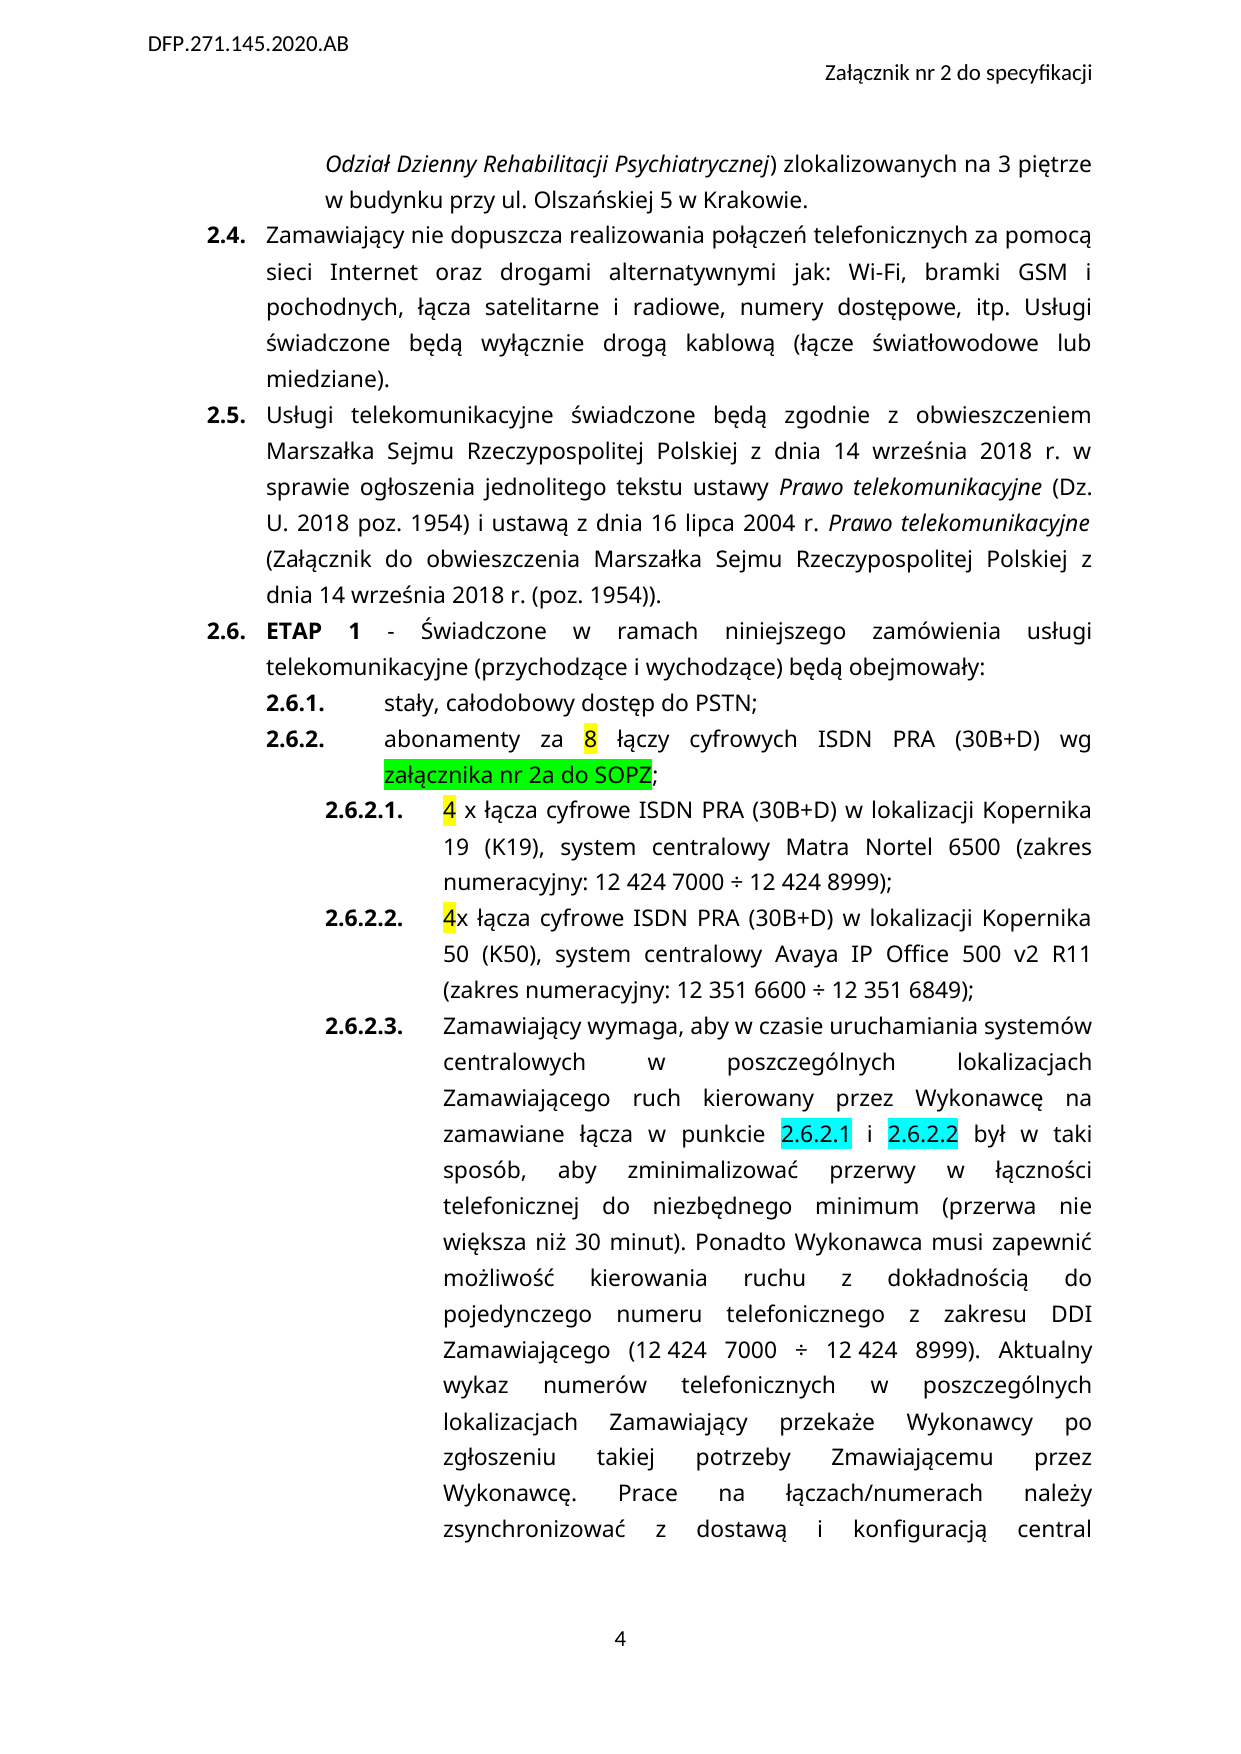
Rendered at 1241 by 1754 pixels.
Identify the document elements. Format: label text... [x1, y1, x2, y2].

list 4x łącza cyfrowe ISDN PRA (30B+D) w lokalizacji Kopernika 50 (K50), system centralowy Avaya IP Office 500 v2 R11 (zakres numeracyjny: 12 351 6600 ÷ 12 351 6849); [325, 902, 1093, 1005]
list Usługi telekomunikacyjne świadczone będą zgodnie z obwieszczeniem Marszałka Sejmu Rzeczypospolitej Polskiej z dnia 14 września 2018 r. w sprawie ogłoszenia jednolitego tekstu ustawy Prawo telekomunikacyjne (Dz. U. 2018 poz. 1954) i ustawą z dnia 16 lipca 2004 r. Prawo telekomunikacyjne (Załącznik do obwieszczenia Marszałka Sejmu Rzeczypospolitej Polskiej z dnia 14 września 2018 r. (poz. 1954)). [207, 399, 1093, 610]
list stały, całodobowy dostęp do PSTN; [266, 687, 1093, 718]
list 4 x łącza cyfrowe ISDN PRA (30B+D) w lokalizacji Kopernika 19 (K19), system centralowy Matra Nortel 6500 (zakres numeracyjny: 12 424 7000 ÷ 12 424 8999); [325, 794, 1093, 898]
list abonamenty za 8 łączy cyfrowych ISDN PRA (30B+D) wg załącznika nr 2a do SOPZ; [266, 723, 1093, 790]
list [266, 148, 1093, 215]
list ETAP 1 - Świadczone w ramach niniejszego zamówienia usługi telekomunikacyjne (przychodzące i wychodzące) będą obejmowały: [207, 615, 1093, 682]
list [325, 1010, 1093, 1544]
list Zamawiający nie dopuszcza realizowania połączeń telefonicznych za pomocą sieci Internet oraz drogami alternatywnymi jak: Wi-Fi, bramki GSM i pochodnych, łącza satelitarne i radiowe, numery dostępowe, itp. Usługi świadczone będą wyłącznie drogą kablową (łącze światłowodowe lub miedziane). [207, 219, 1093, 394]
